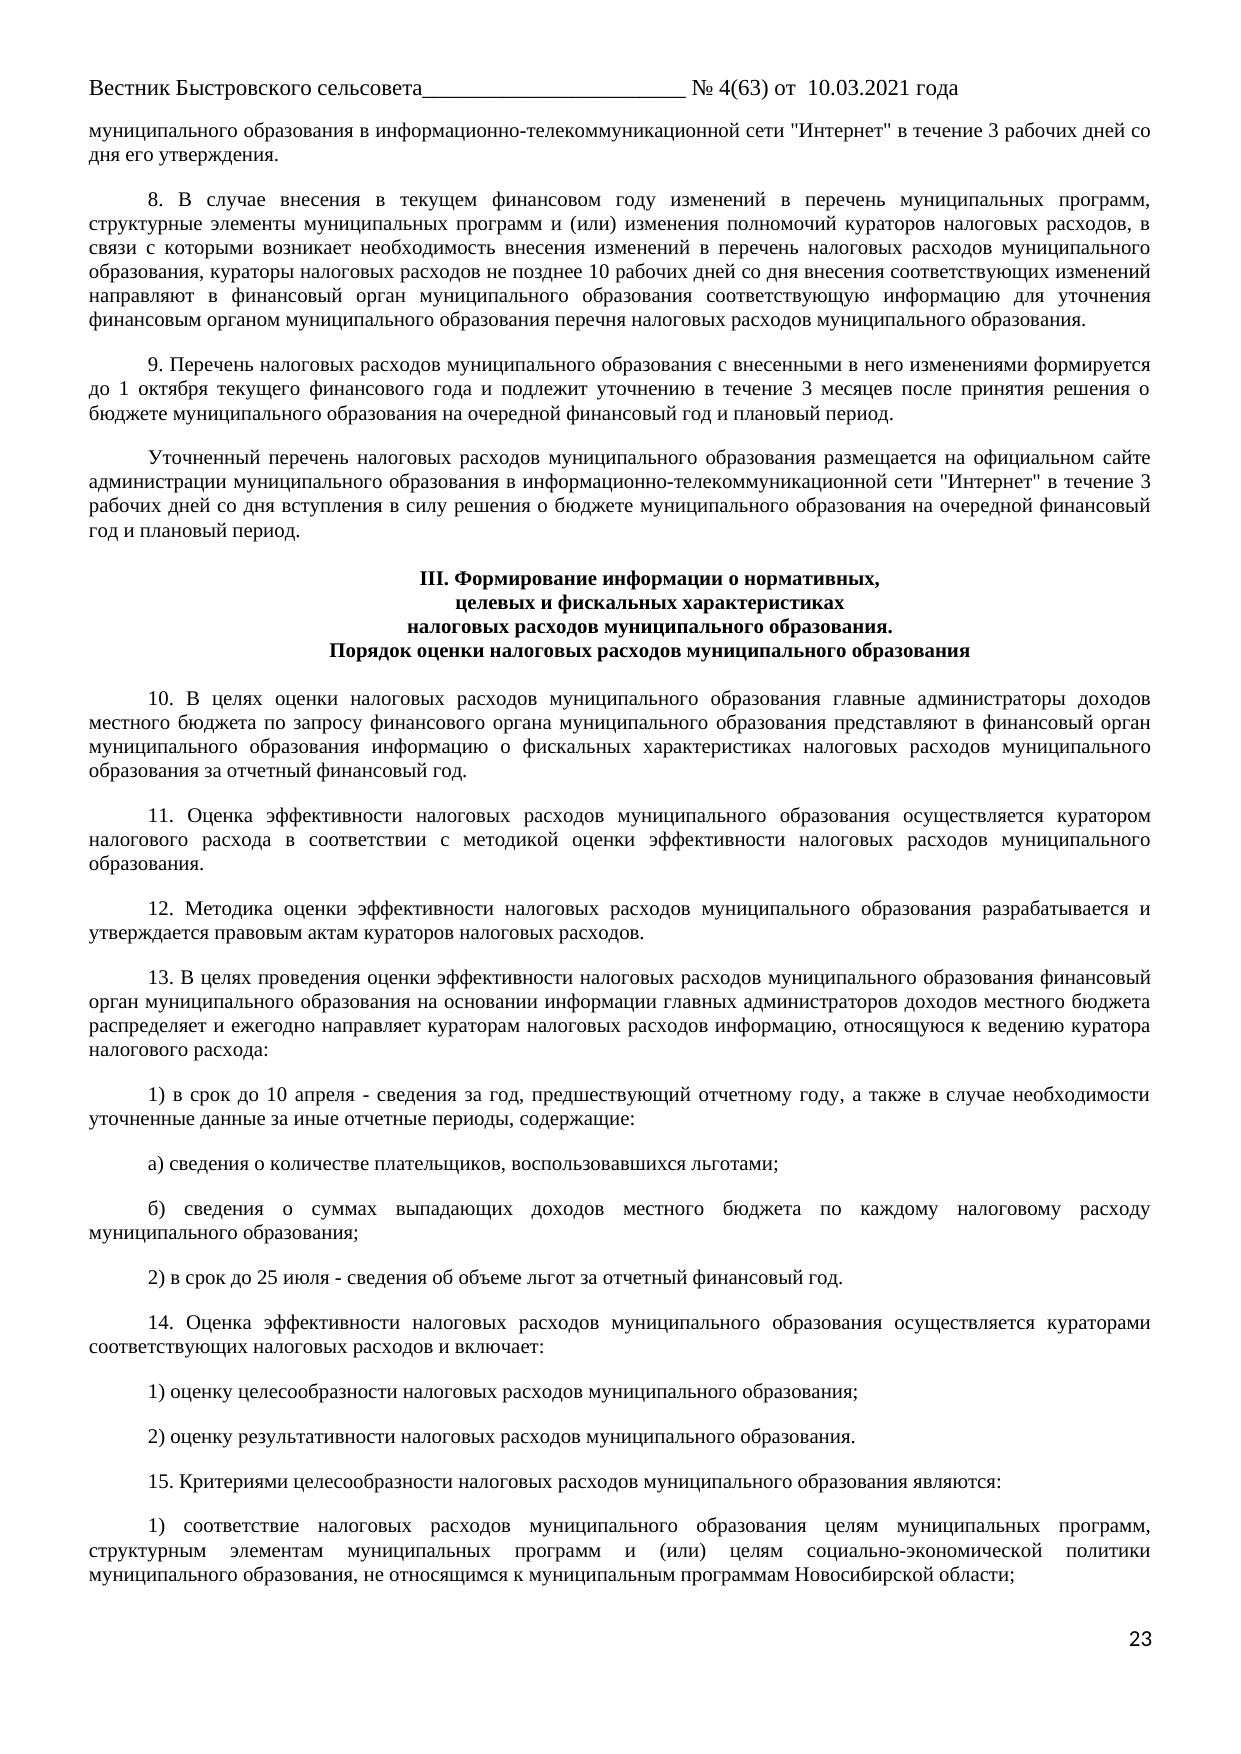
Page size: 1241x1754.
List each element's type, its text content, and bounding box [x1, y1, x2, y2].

text налоговых расходов муниципального образования. [89, 614, 1152, 638]
text Порядок оценки налоговых расходов муниципального образования [89, 638, 1152, 662]
text 14. Оценка эффективности налоговых расходов муниципального образования осуществляется кураторами соответствующих налоговых расходов и включает: [89, 1310, 1152, 1358]
text Уточненный перечень налоговых расходов муниципального образования размещается на официальном сайте администрации муниципального образования в информационно-телекоммуникационной сети "Интернет" в течение 3 рабочих дней со дня вступления в силу решения о бюджете муниципального образования на очередной финансовый год и плановый период. [89, 445, 1152, 542]
text 2) оценку результативности налоговых расходов муниципального образования. [89, 1424, 1152, 1448]
text 2) в срок до 25 июля - сведения об объеме льгот за отчетный финансовый год. [89, 1265, 1152, 1289]
text 11. Оценка эффективности налоговых расходов муниципального образования осуществляется куратором налогового расхода в соответствии с методикой оценки эффективности налоговых расходов муниципального образования. [89, 803, 1152, 875]
text 9. Перечень налоговых расходов муниципального образования с внесенными в него изменениями формируется до 1 октября текущего финансового года и подлежит уточнению в течение 3 месяцев после принятия решения о бюджете муниципального образования на очередной финансовый год и плановый период. [89, 352, 1152, 424]
text 1) соответствие налоговых расходов муниципального образования целям муниципальных программ, структурным элементам муниципальных программ и (или) целям социально-экономической политики муниципального образования, не относящимся к муниципальным программам Новосибирской области; [89, 1513, 1152, 1586]
text 1) в срок до 10 апреля - сведения за год, предшествующий отчетному году, а также в случае необходимости уточненные данные за иные отчетные периоды, содержащие: [89, 1082, 1152, 1130]
text 13. В целях проведения оценки эффективности налоговых расходов муниципального образования финансовый орган муниципального образования на основании информации главных администраторов доходов местного бюджета распределяет и ежегодно направляет кураторам налоговых расходов информацию, относящуюся к ведению куратора налогового расхода: [89, 965, 1152, 1061]
text целевых и фискальных характеристиках [89, 590, 1152, 614]
text 8. В случае внесения в текущем финансовом году изменений в перечень муниципальных программ, структурные элементы муниципальных программ и (или) изменения полномочий кураторов налоговых расходов, в связи с которыми возникает необходимость внесения изменений в перечень налоговых расходов муниципального образования, кураторы налоговых расходов не позднее 10 рабочих дней со дня внесения соответствующих изменений направляют в финансовый орган муниципального образования соответствующую информацию для уточнения финансовым органом муниципального образования перечня налоговых расходов муниципального образования. [89, 187, 1152, 331]
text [89, 118, 1152, 166]
text 1) оценку целесообразности налоговых расходов муниципального образования; [89, 1379, 1152, 1403]
text III. Формирование информации о нормативных, [89, 566, 1152, 590]
text 12. Методика оценки эффективности налоговых расходов муниципального образования разрабатывается и утверждается правовым актам кураторов налоговых расходов. [89, 896, 1152, 944]
text а) сведения о количестве плательщиков, воспользовавшихся льготами; [89, 1151, 1152, 1175]
text б) сведения о суммах выпадающих доходов местного бюджета по каждому налоговому расходу муниципального образования; [89, 1196, 1152, 1244]
text 15. Критериями целесообразности налоговых расходов муниципального образования являются: [89, 1468, 1152, 1493]
text 10. В целях оценки налоговых расходов муниципального образования главные администраторы доходов местного бюджета по запросу финансового органа муниципального образования представляют в финансовый орган муниципального образования информацию о фискальных характеристиках налоговых расходов муниципального образования за отчетный финансовый год. [89, 686, 1152, 782]
